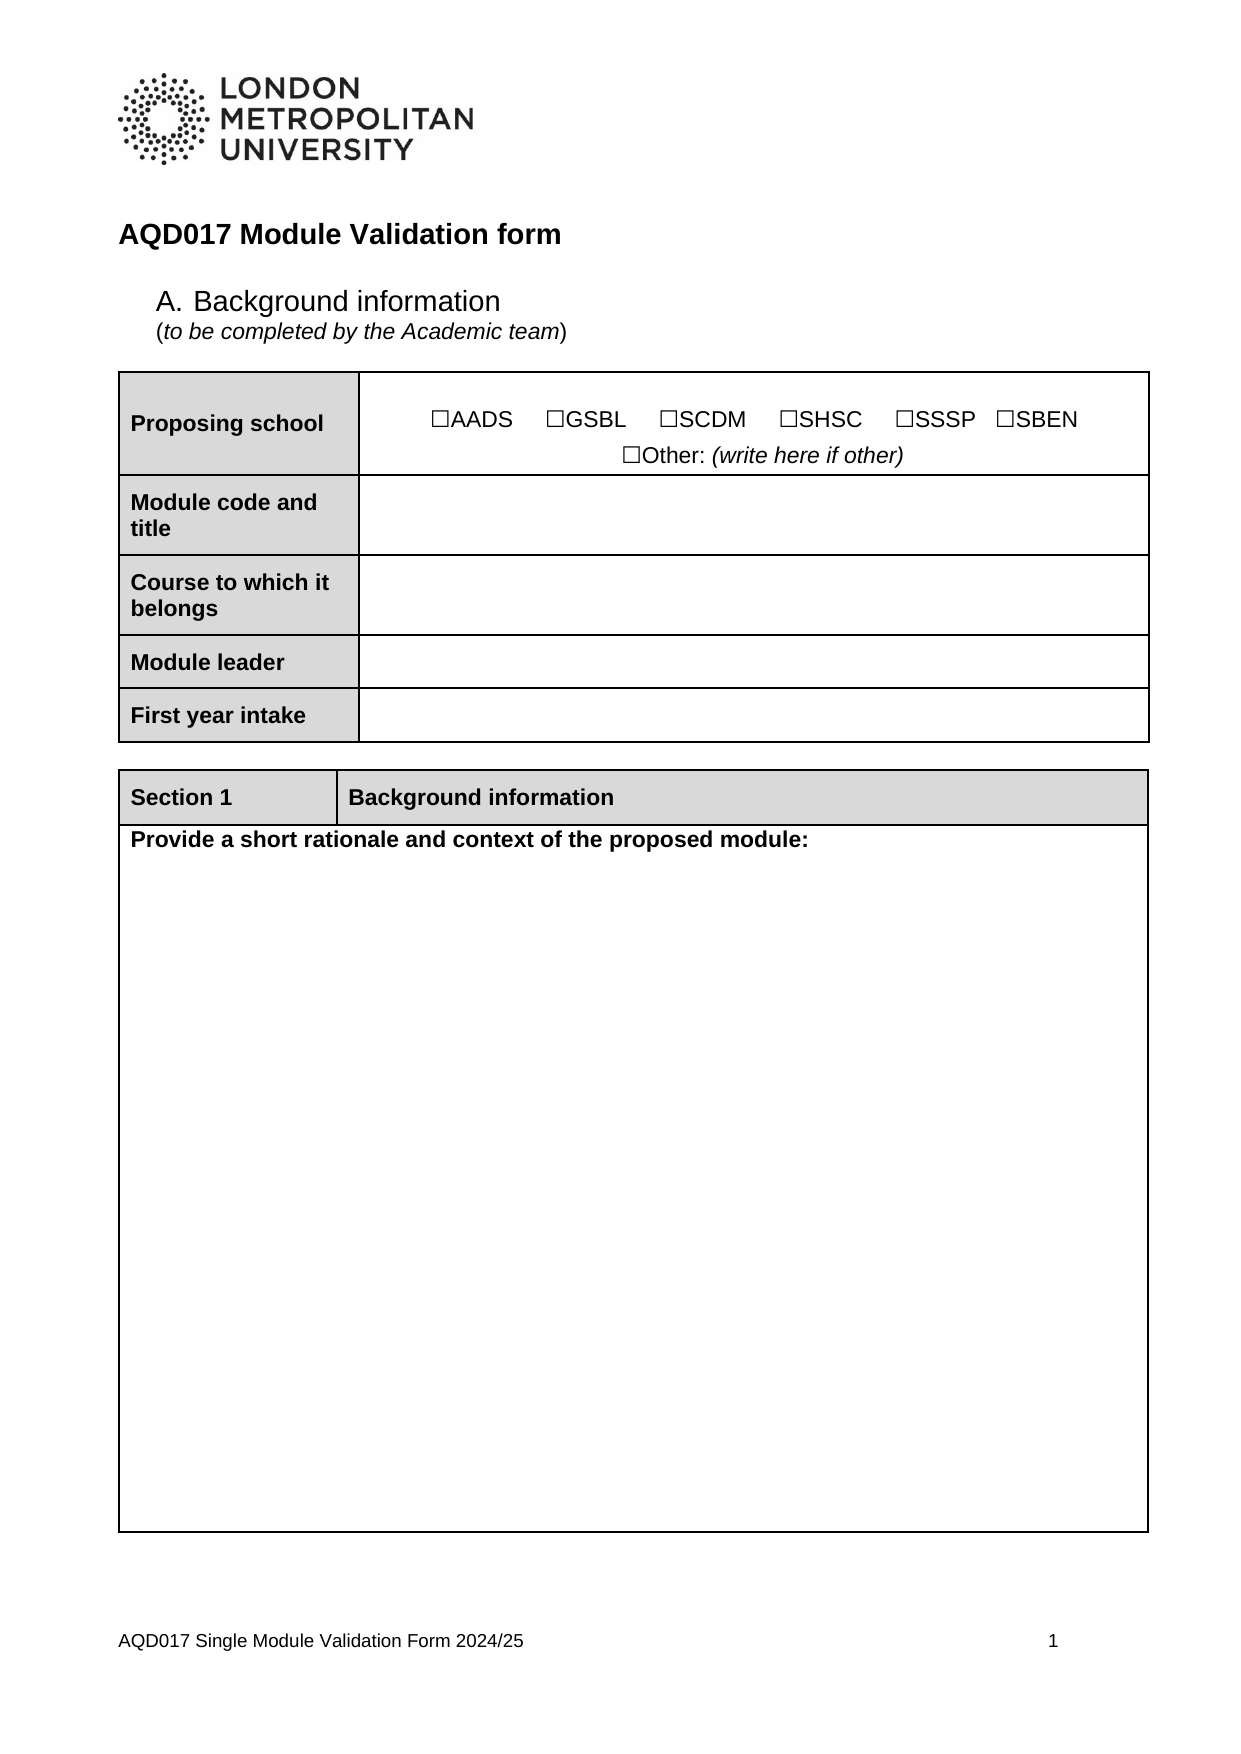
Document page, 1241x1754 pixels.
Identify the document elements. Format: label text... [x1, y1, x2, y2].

table_cell [360, 476, 1148, 554]
table_cell First year intake [120, 689, 358, 741]
table_cell Module code and title [120, 476, 358, 554]
table_cell [360, 636, 1148, 687]
picture [118, 73, 473, 165]
table_header Section 1 [120, 771, 336, 824]
list AQD017 Module Validation form [118, 217, 1122, 251]
table_header Proposing school [120, 373, 358, 474]
table_header AADS GSBL SCDM SHSC SSSP SBEN Other: (write here if other) [360, 373, 1148, 474]
table_cell Provide a short rationale and context of the proposed module: [120, 826, 1147, 1531]
table_cell [360, 556, 1148, 634]
table_cell Course to which it belongs [120, 556, 358, 634]
table_cell Module leader [120, 636, 358, 687]
text (to be completed by the Academic team) [156, 318, 1122, 344]
table_cell [360, 689, 1148, 741]
list Background information [156, 284, 1122, 318]
table_header Background information [338, 771, 1147, 824]
